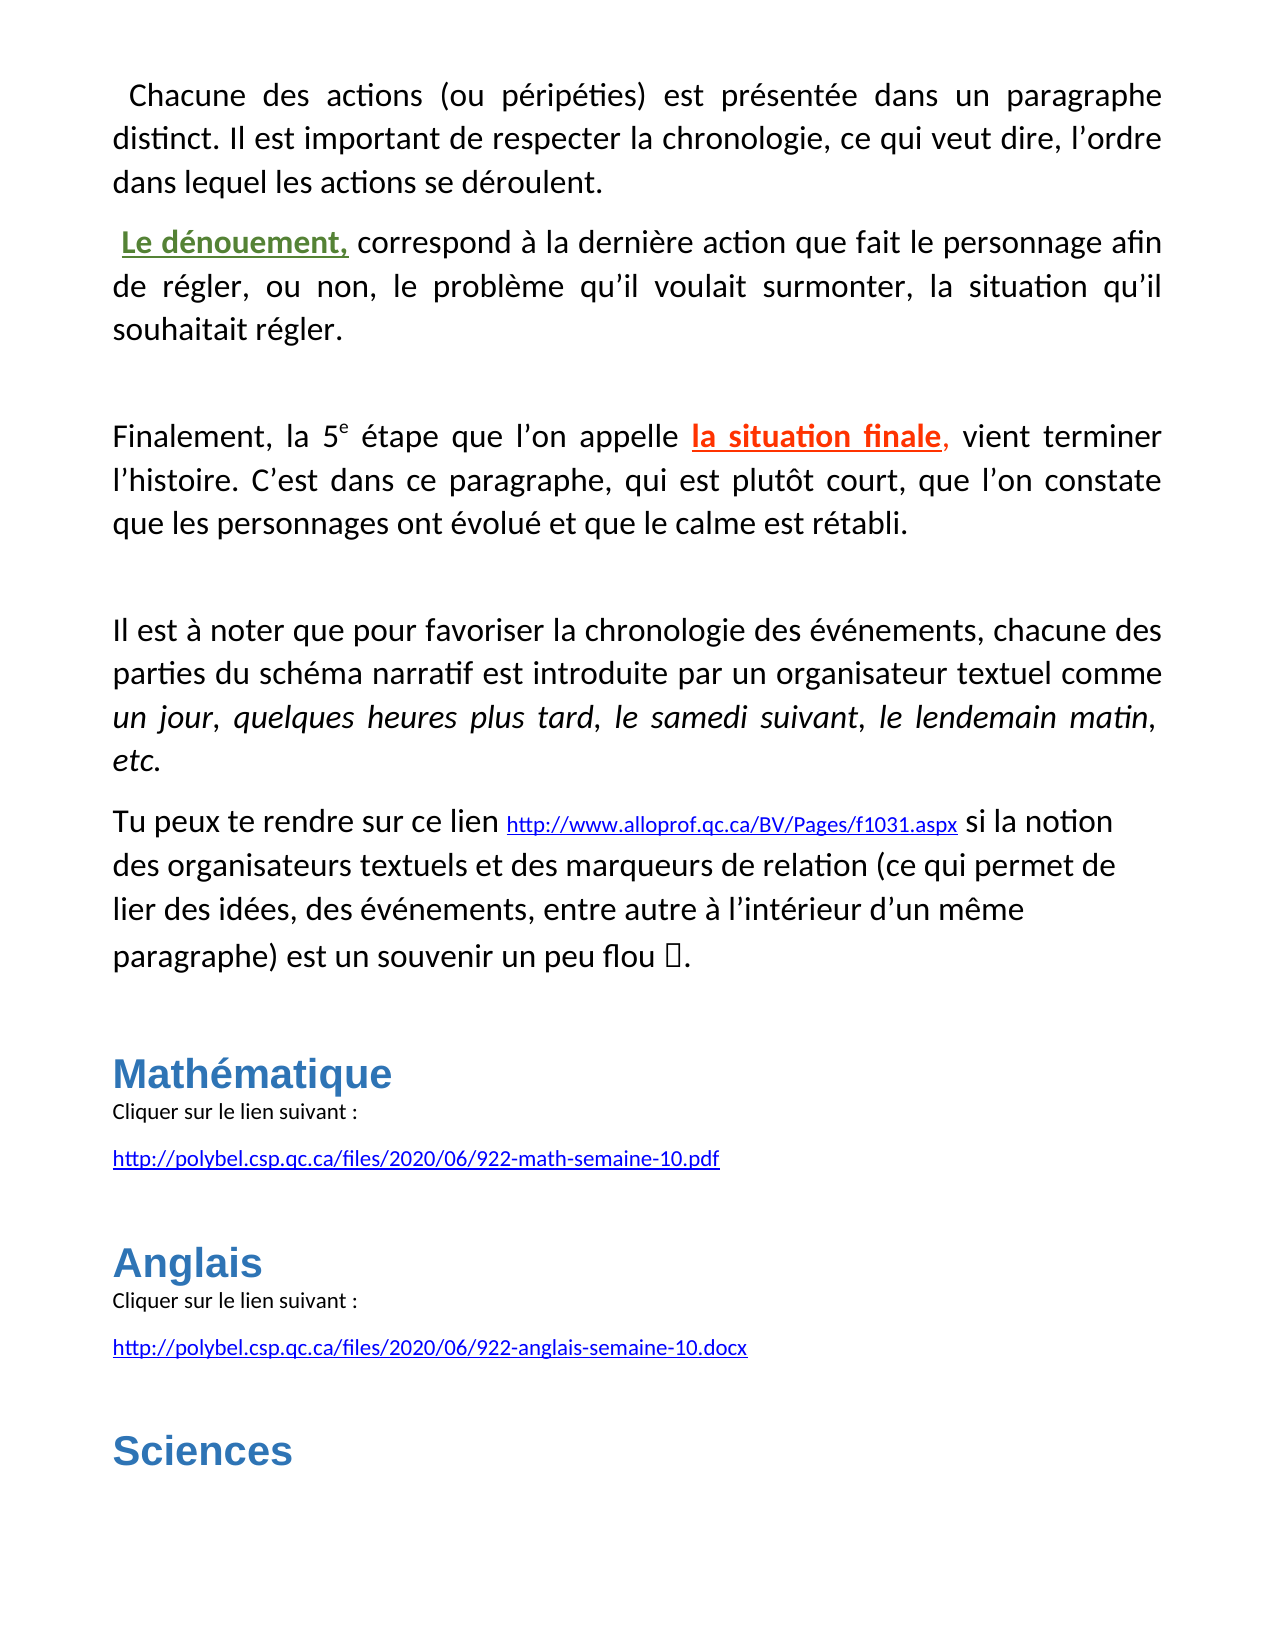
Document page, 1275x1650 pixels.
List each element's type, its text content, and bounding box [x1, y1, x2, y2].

text Tu peux te rendre sur ce lien http://www.alloprof.qc.ca/BV/Pages/f1031.aspx si la notion des organisateurs textuels et des marqueurs de relation (ce qui permet de lier des idées, des événements, entre autre à l’intérieur d’un même paragraphe) est un souvenir un peu flou . [112, 800, 1162, 977]
subtitle Mathématique [112, 1049, 1162, 1097]
text Cliquer sur le lien suivant : [112, 1286, 1162, 1314]
subtitle Anglais [112, 1238, 1162, 1286]
text Finalement, la 5e étape que l’on appelle la situation finale, vient terminer l’histoire. C’est dans ce paragraphe, qui est plutôt court, que l’on constate que les personnages ont évolué et que le calme est rétabli. [112, 415, 1162, 543]
text http://polybel.csp.qc.ca/files/2020/06/922-anglais-semaine-10.docx [112, 1333, 1162, 1361]
text Il est à noter que pour favoriser la chronologie des événements, chacune des parties du schéma narratif est introduite par un organisateur textuel comme un jour, quelques heures plus tard, le samedi suivant, le lendemain matin, etc. [112, 609, 1162, 780]
text Le dénouement, correspond à la dernière action que fait le personnage afin de régler, ou non, le problème qu’il voulait surmonter, la situation qu’il souhaitait régler. [112, 221, 1162, 349]
text Cliquer sur le lien suivant : [112, 1097, 1162, 1126]
subtitle Sciences [112, 1427, 1162, 1474]
text Chacune des actions (ou péripéties) est présentée dans un paragraphe distinct. Il est important de respecter la chronologie, ce qui veut dire, l’ordre dans lequel les actions se déroulent. [112, 74, 1162, 202]
text http://polybel.csp.qc.ca/files/2020/06/922-math-semaine-10.pdf [112, 1144, 1162, 1172]
